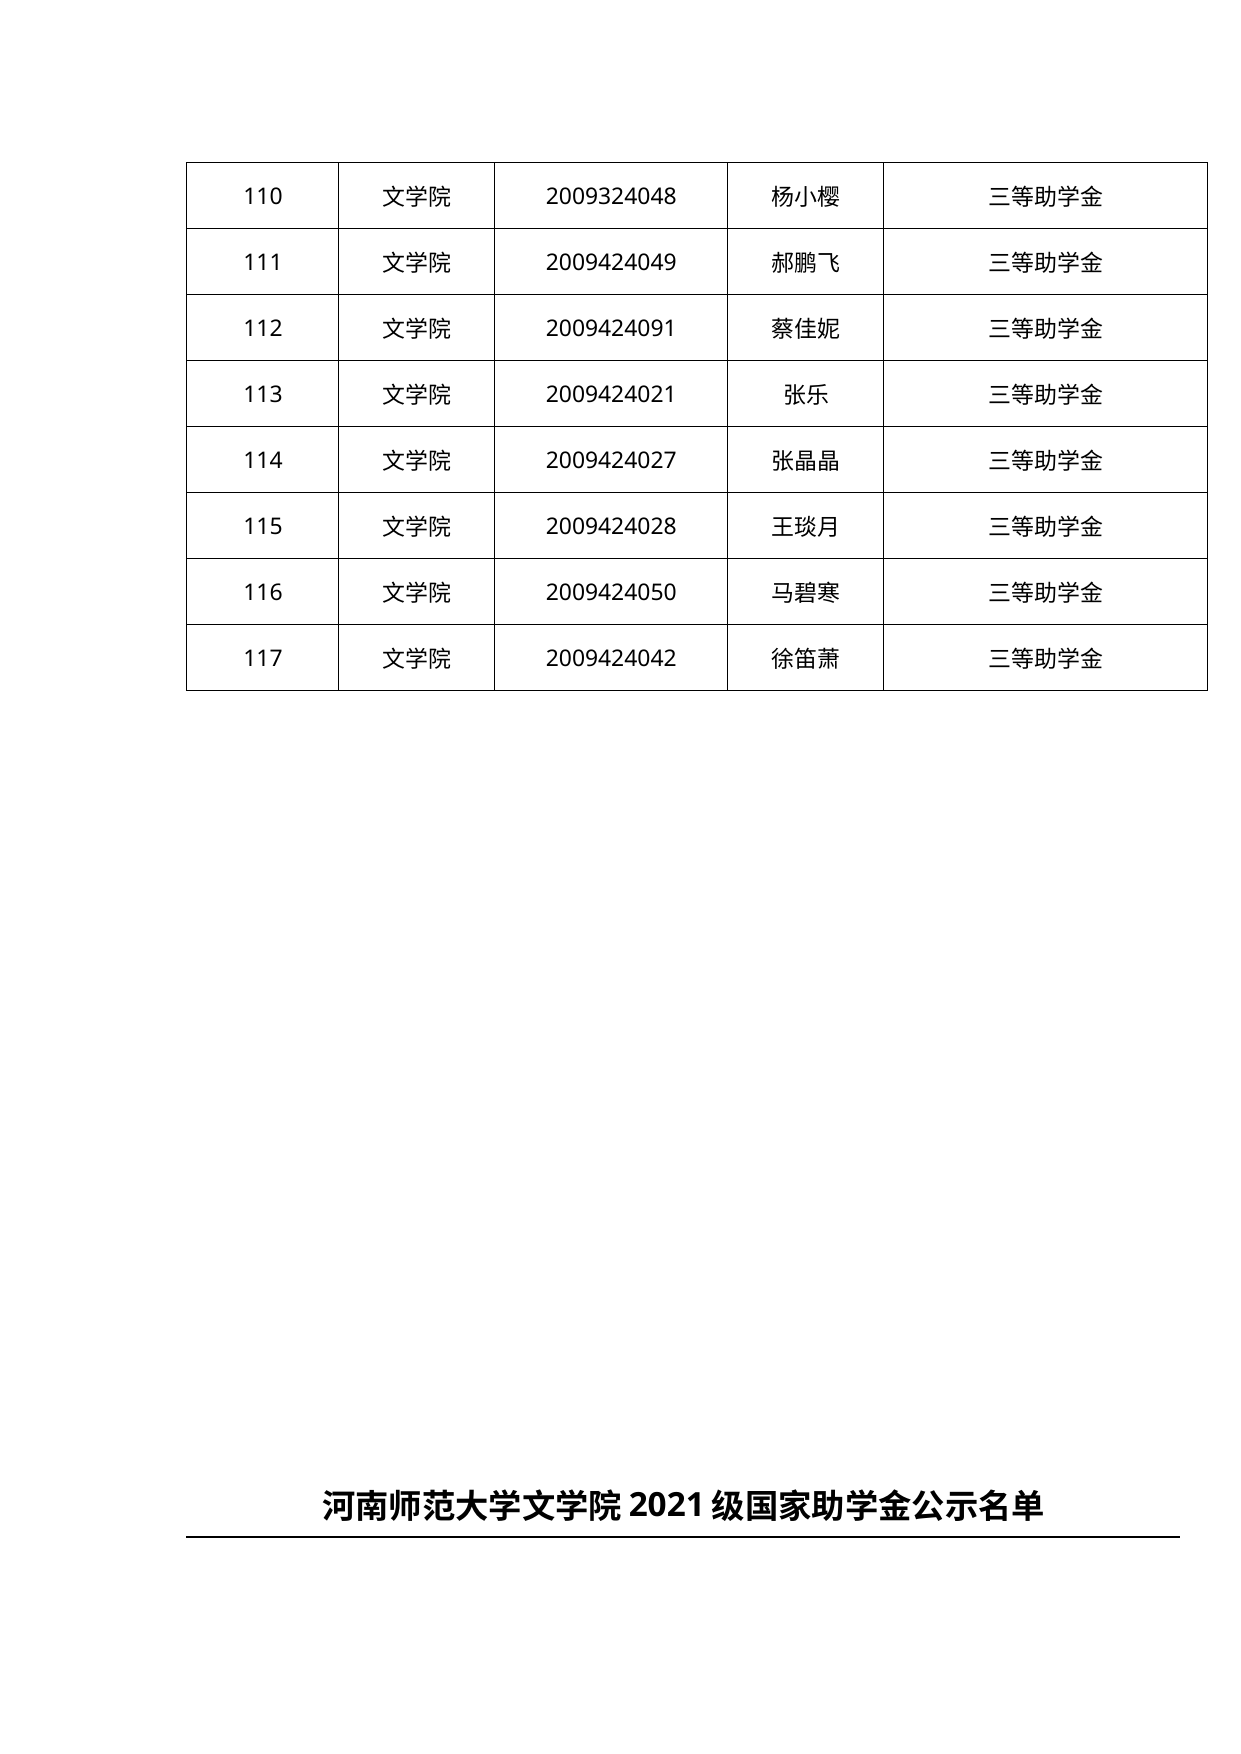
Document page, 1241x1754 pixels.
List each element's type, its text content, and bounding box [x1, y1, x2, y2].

table_cell 2009424049 [495, 229, 727, 294]
table_cell 三等助学金 [884, 493, 1207, 558]
table_cell 2009424091 [495, 295, 727, 360]
table_header 河南师范大学文学院2021级国家助学金公示名单 [186, 1471, 1180, 1536]
table_cell 116 [187, 559, 338, 624]
table_cell 三等助学金 [884, 295, 1207, 360]
table_cell 113 [187, 361, 338, 426]
table_cell 2009324048 [495, 163, 727, 228]
table_cell 文学院 [339, 361, 494, 426]
table_cell 三等助学金 [884, 229, 1207, 294]
table_cell 110 [187, 163, 338, 228]
table_cell 三等助学金 [884, 625, 1207, 690]
table_cell 117 [187, 625, 338, 690]
table_cell 2009424028 [495, 493, 727, 558]
table_cell 114 [187, 427, 338, 492]
table_cell 三等助学金 [884, 361, 1207, 426]
table_cell 蔡佳妮 [728, 295, 883, 360]
table_cell 三等助学金 [884, 163, 1207, 228]
table_cell 115 [187, 493, 338, 558]
table_cell 2009424042 [495, 625, 727, 690]
table_cell 文学院 [339, 295, 494, 360]
table_cell 2009424027 [495, 427, 727, 492]
table_cell 2009424021 [495, 361, 727, 426]
table_cell 徐笛萧 [728, 625, 883, 690]
table_cell 2009424050 [495, 559, 727, 624]
table_cell 文学院 [339, 163, 494, 228]
table_cell 文学院 [339, 229, 494, 294]
table_cell 郝鹏飞 [728, 229, 883, 294]
table_cell 三等助学金 [884, 427, 1207, 492]
table_cell 111 [187, 229, 338, 294]
table_cell 112 [187, 295, 338, 360]
table_cell 王琰月 [728, 493, 883, 558]
table_cell 文学院 [339, 625, 494, 690]
table_cell 张晶晶 [728, 427, 883, 492]
table_cell 文学院 [339, 493, 494, 558]
table_cell 三等助学金 [884, 559, 1207, 624]
table_cell 张乐 [728, 361, 883, 426]
table_cell 文学院 [339, 559, 494, 624]
table_cell 文学院 [339, 427, 494, 492]
table_cell 杨小樱 [728, 163, 883, 228]
table_cell 马碧寒 [728, 559, 883, 624]
